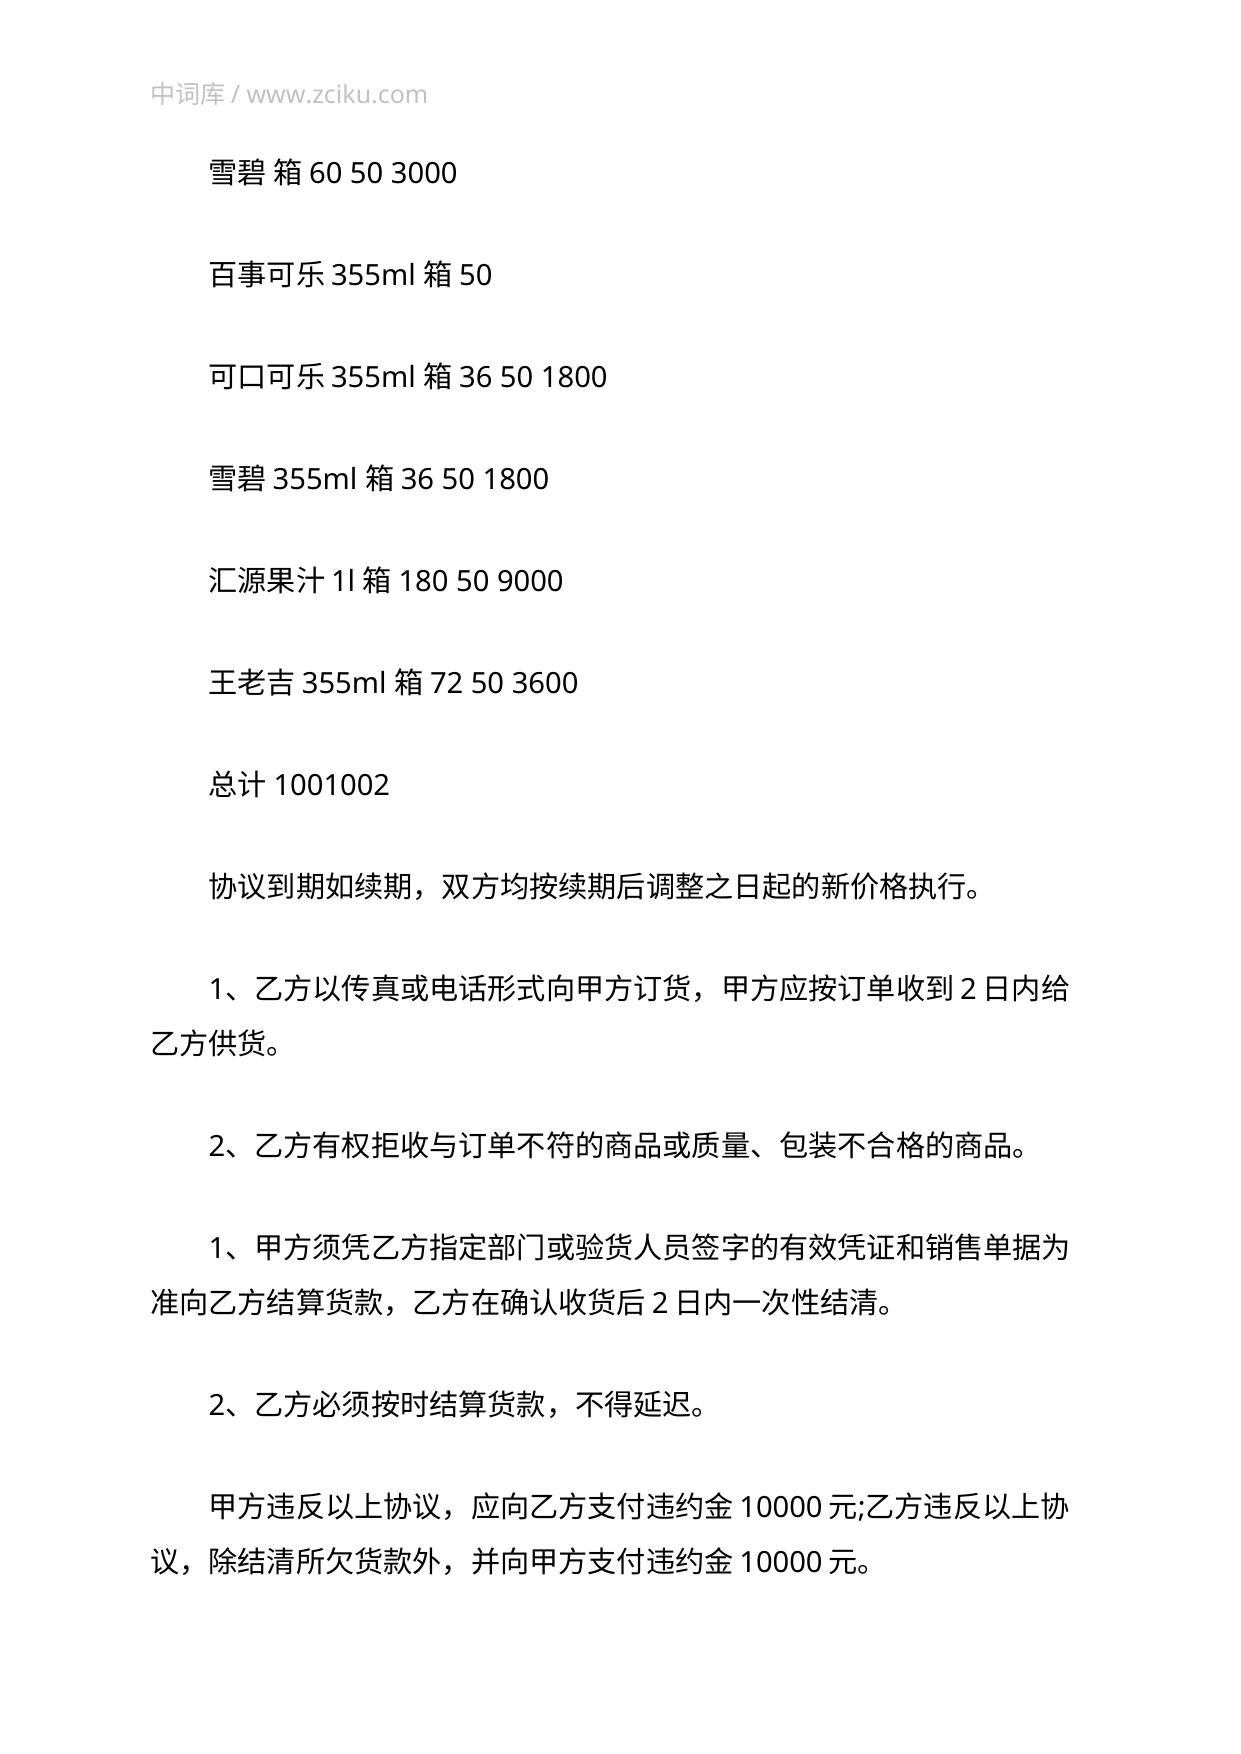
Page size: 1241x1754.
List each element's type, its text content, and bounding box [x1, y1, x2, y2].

text 2、乙方必须按时结算货款，不得延迟。 [150, 1381, 1090, 1424]
text 王老吉355ml 箱 72 50 3600 [150, 660, 1090, 702]
text 雪碧 箱 60 50 3000 [150, 150, 1090, 192]
text 可口可乐355ml 箱 36 50 1800 [150, 354, 1090, 396]
text 2、乙方有权拒收与订单不符的商品或质量、包装不合格的商品。 [150, 1122, 1090, 1165]
text 总计 1001002 [150, 762, 1090, 804]
text 甲方违反以上协议，应向乙方支付违约金10000元;乙方违反以上协议，除结清所欠货款外，并向甲方支付违约金10000元。 [150, 1483, 1090, 1581]
text 1、甲方须凭乙方指定部门或验货人员签字的有效凭证和销售单据为准向乙方结算货款，乙方在确认收货后2日内一次性结清。 [150, 1224, 1090, 1322]
text 百事可乐355ml 箱 50 [150, 252, 1090, 294]
text 雪碧355ml 箱 36 50 1800 [150, 456, 1090, 498]
text 1、乙方以传真或电话形式向甲方订货，甲方应按订单收到2日内给乙方供货。 [150, 966, 1090, 1063]
text 汇源果汁1l 箱 180 50 9000 [150, 558, 1090, 600]
text 协议到期如续期，双方均按续期后调整之日起的新价格执行。 [150, 864, 1090, 906]
